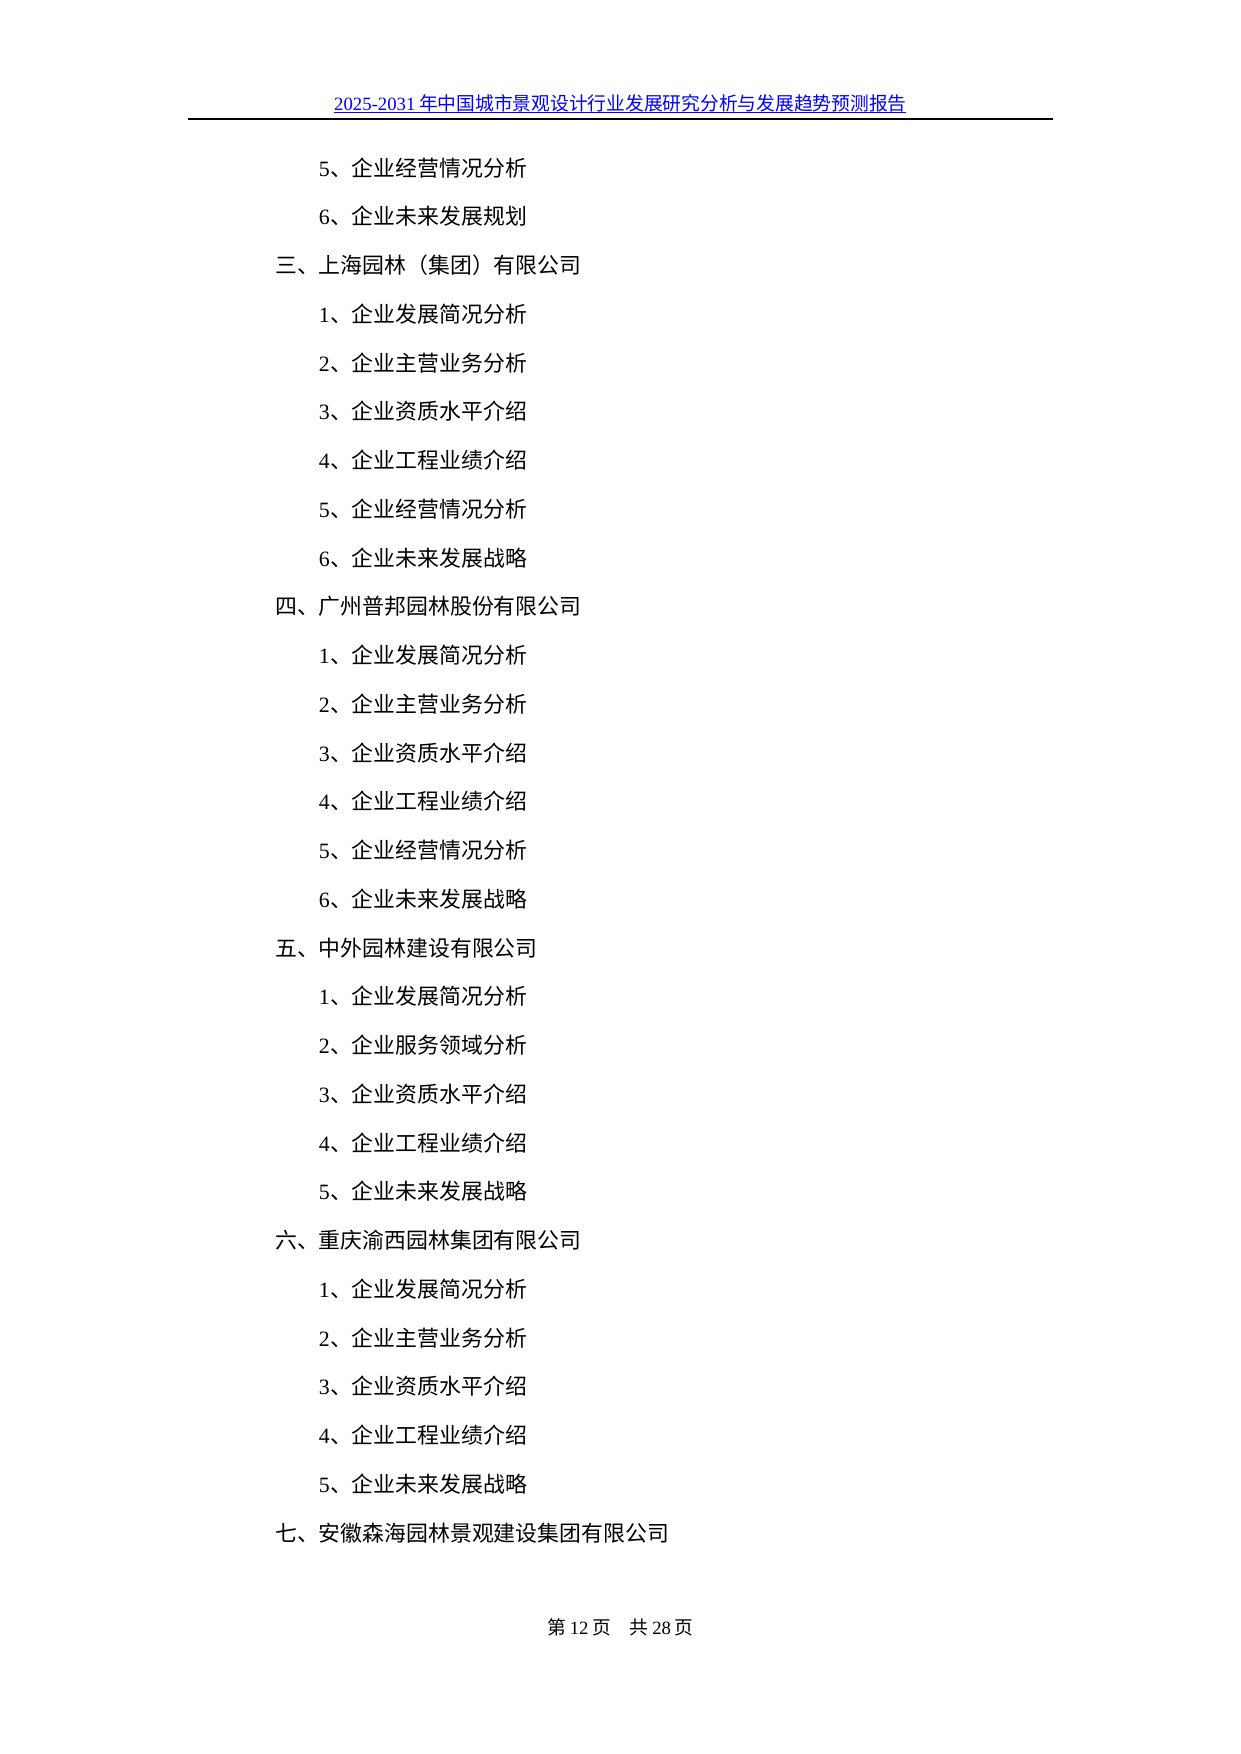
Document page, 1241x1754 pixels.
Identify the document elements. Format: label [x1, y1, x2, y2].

text [187, 150, 1053, 1548]
